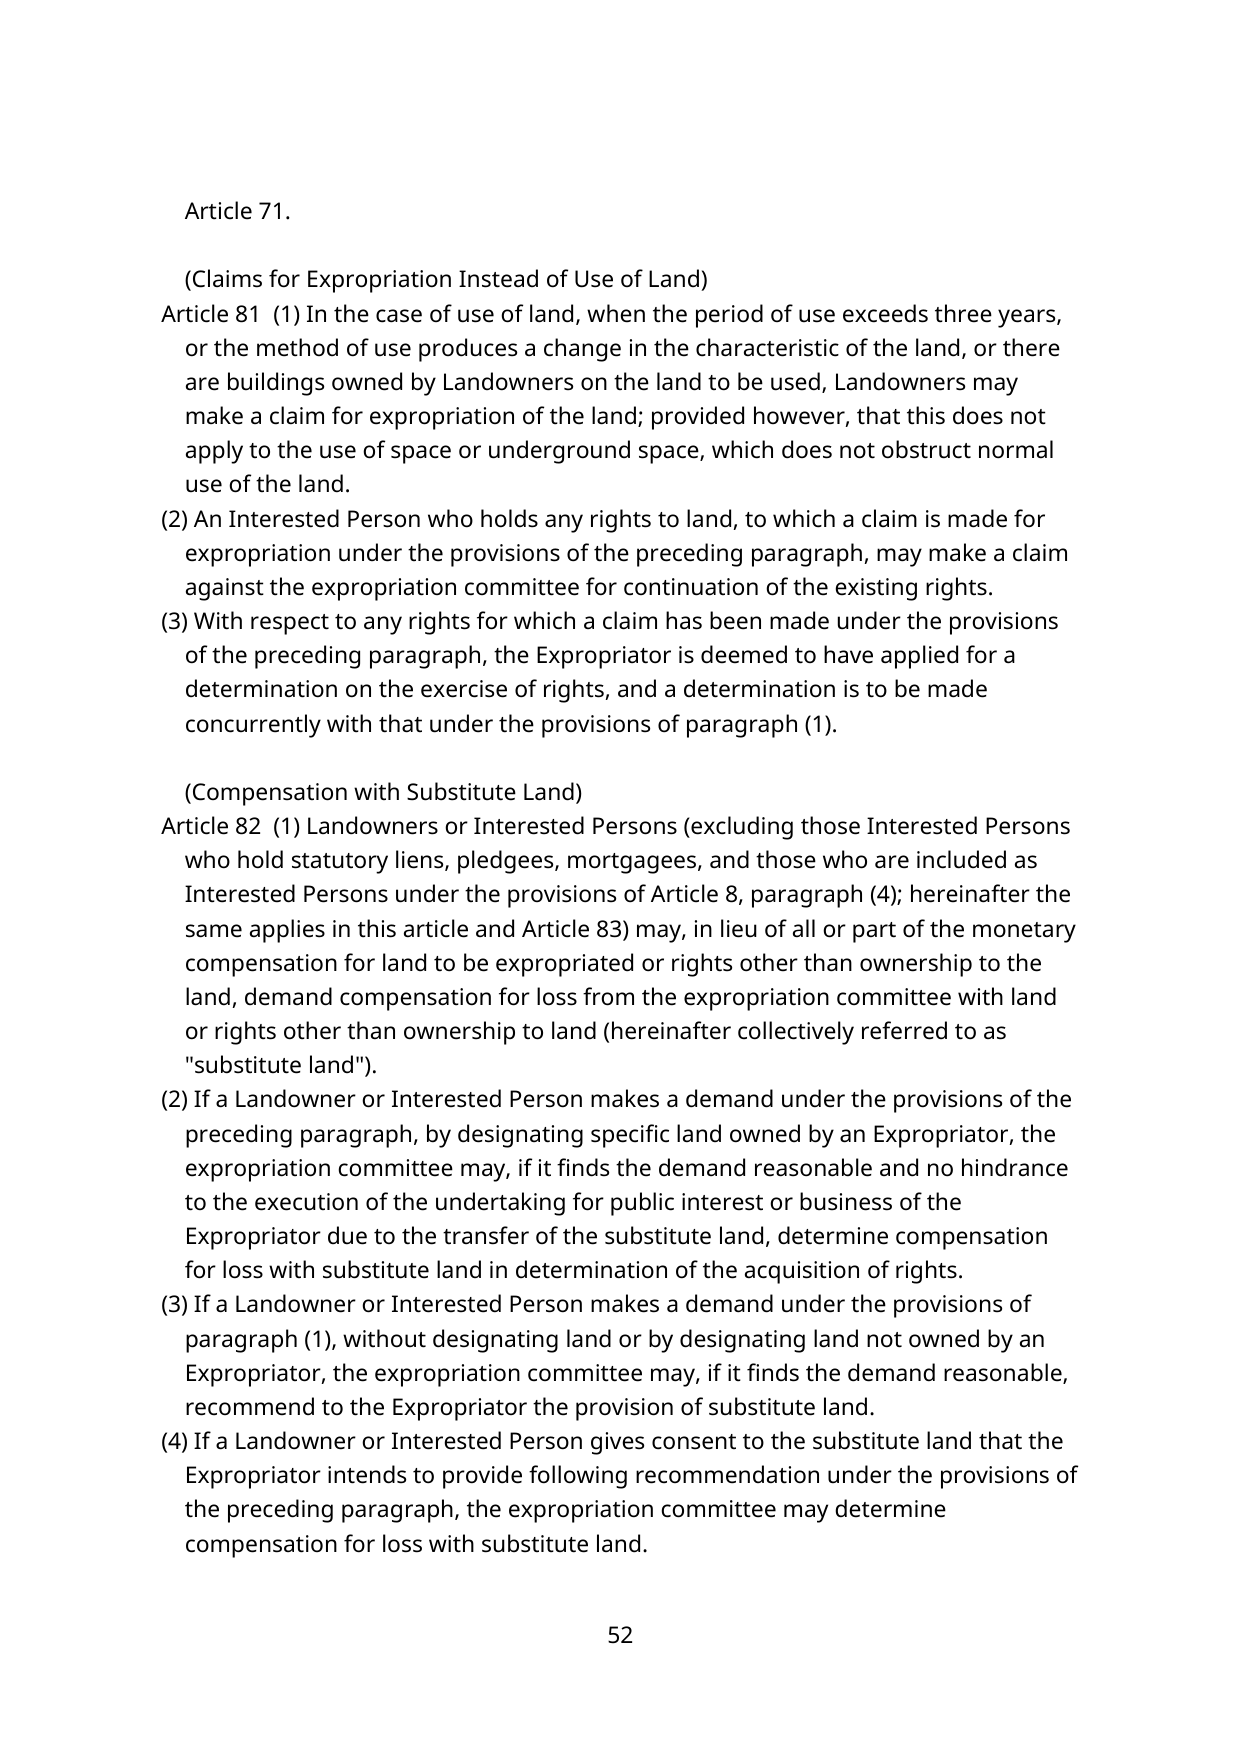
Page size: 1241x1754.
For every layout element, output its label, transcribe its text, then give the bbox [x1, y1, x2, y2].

text (Claims for Expropriation Instead of Use of Land) [184, 262, 1079, 296]
text (Compensation with Substitute Land) [184, 774, 1079, 809]
text (2) If a Landowner or Interested Person makes a demand under the provisions of the preceding paragraph, by designating specific land owned by an Expropriator, the expropriation committee may, if it finds the demand reasonable and no hindrance to the execution of the undertaking for public interest or business of the Expropriator due to the transfer of the substitute land, determine compensation for loss with substitute land in determination of the acquisition of rights. [161, 1082, 1079, 1287]
text (3) With respect to any rights for which a claim has been made under the provisions of the preceding paragraph, the Expropriator is deemed to have applied for a determination on the exercise of rights, and a determination is to be made concurrently with that under the provisions of paragraph (1). [161, 604, 1079, 740]
text Article 81 (1) In the case of use of land, when the period of use exceeds three years, or the method of use produces a change in the characteristic of the land, or there are buildings owned by Landowners on the land to be used, Landowners may make a claim for expropriation of the land; provided however, that this does not apply to the use of space or underground space, which does not obstruct normal use of the land. [161, 296, 1079, 501]
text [161, 194, 1079, 228]
text (3) If a Landowner or Interested Person makes a demand under the provisions of paragraph (1), without designating land or by designating land not owned by an Expropriator, the expropriation committee may, if it finds the demand reasonable, recommend to the Expropriator the provision of substitute land. [161, 1287, 1079, 1424]
text (4) If a Landowner or Interested Person gives consent to the substitute land that the Expropriator intends to provide following recommendation under the provisions of the preceding paragraph, the expropriation committee may determine compensation for loss with substitute land. [161, 1424, 1079, 1560]
text Article 82 (1) Landowners or Interested Persons (excluding those Interested Persons who hold statutory liens, pledgees, mortgagees, and those who are included as Interested Persons under the provisions of Article 8, paragraph (4); hereinafter the same applies in this article and Article 83) may, in lieu of all or part of the monetary compensation for land to be expropriated or rights other than ownership to the land, demand compensation for loss from the expropriation committee with land or rights other than ownership to land (hereinafter collectively referred to as "substitute land"). [161, 809, 1079, 1082]
text (2) An Interested Person who holds any rights to land, to which a claim is made for expropriation under the provisions of the preceding paragraph, may make a claim against the expropriation committee for continuation of the existing rights. [161, 501, 1079, 604]
